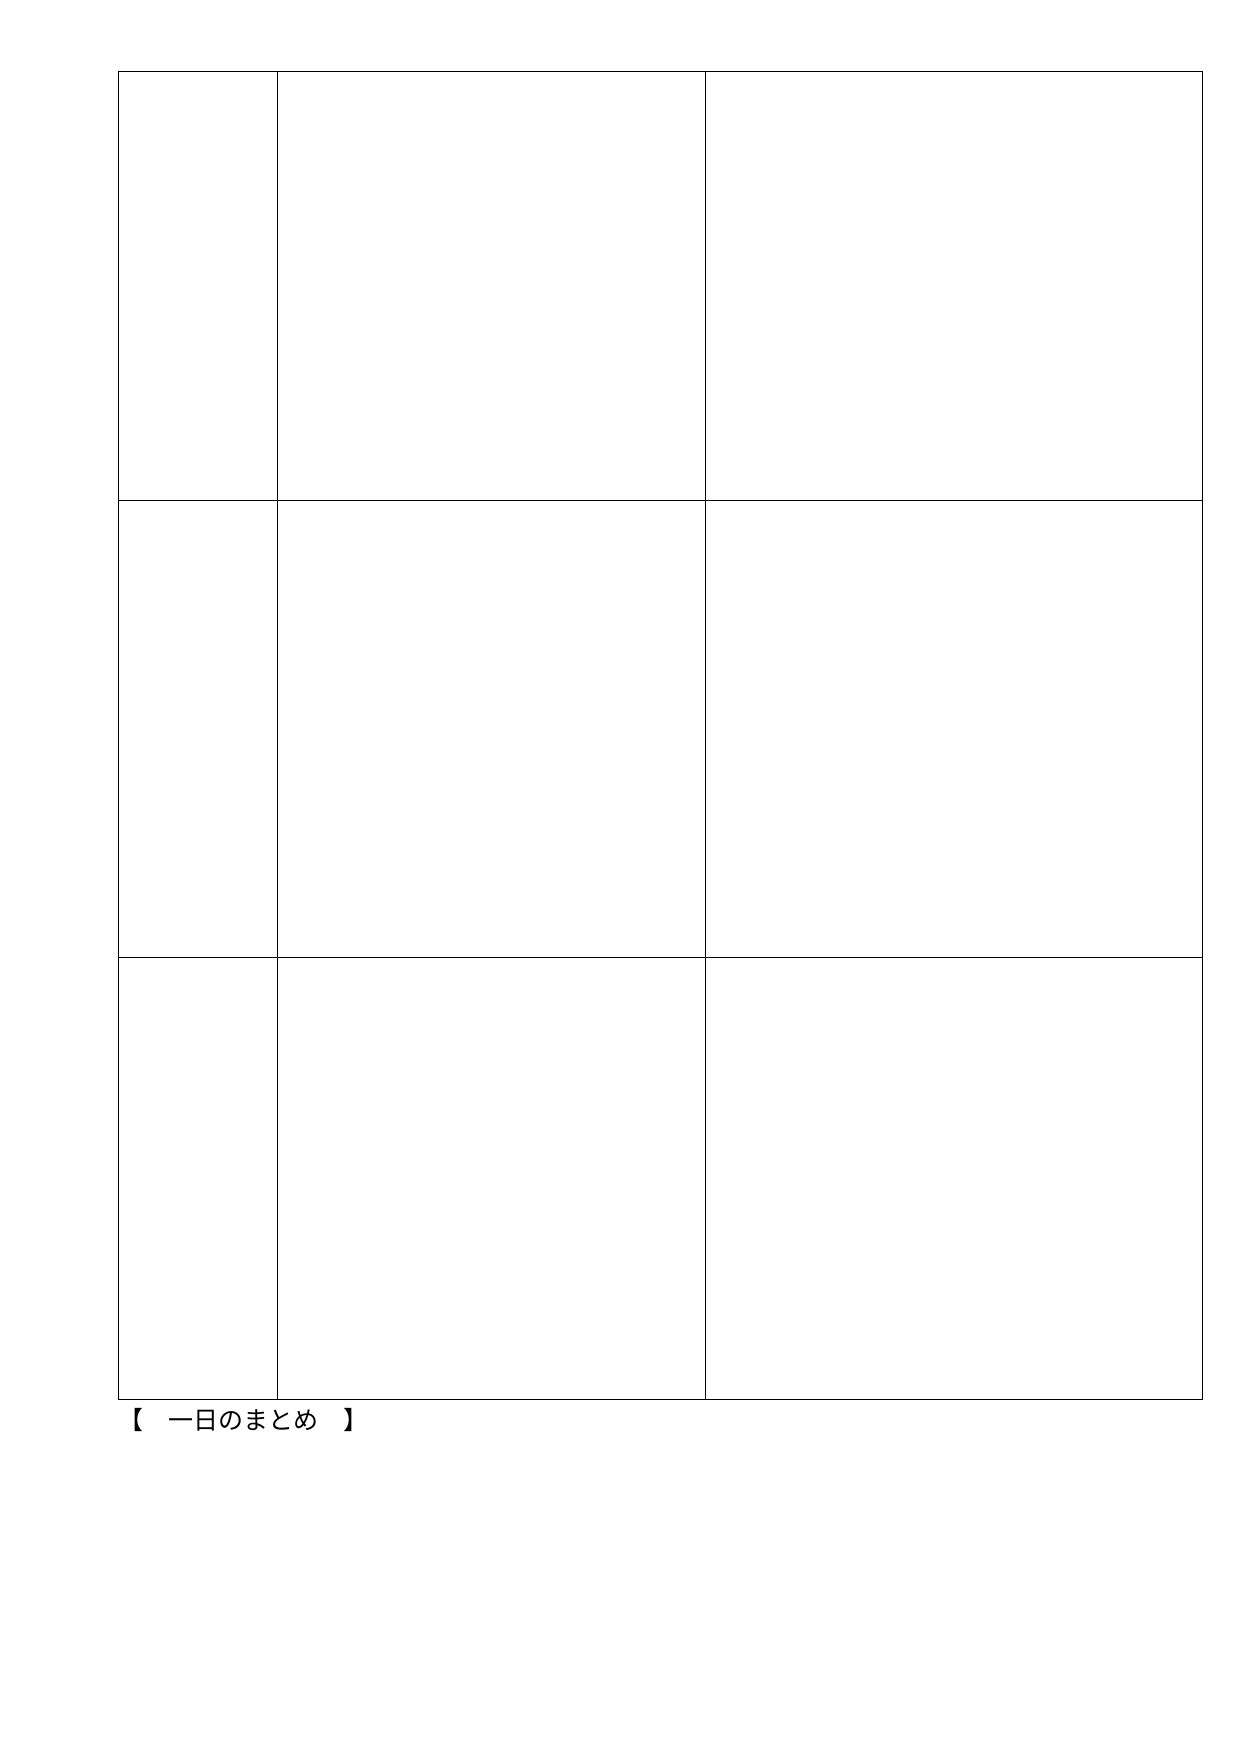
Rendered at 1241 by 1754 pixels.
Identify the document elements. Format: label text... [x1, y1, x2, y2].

table_cell [706, 501, 1202, 957]
text 【 一日のまとめ 】 [118, 1400, 1181, 1437]
table_cell [706, 958, 1202, 1398]
table_cell [706, 72, 1202, 499]
table_cell [278, 72, 705, 499]
table_cell [278, 501, 705, 957]
table_cell [278, 958, 705, 1398]
table_cell [119, 72, 277, 499]
table_cell [119, 958, 277, 1398]
table_cell [119, 501, 277, 957]
